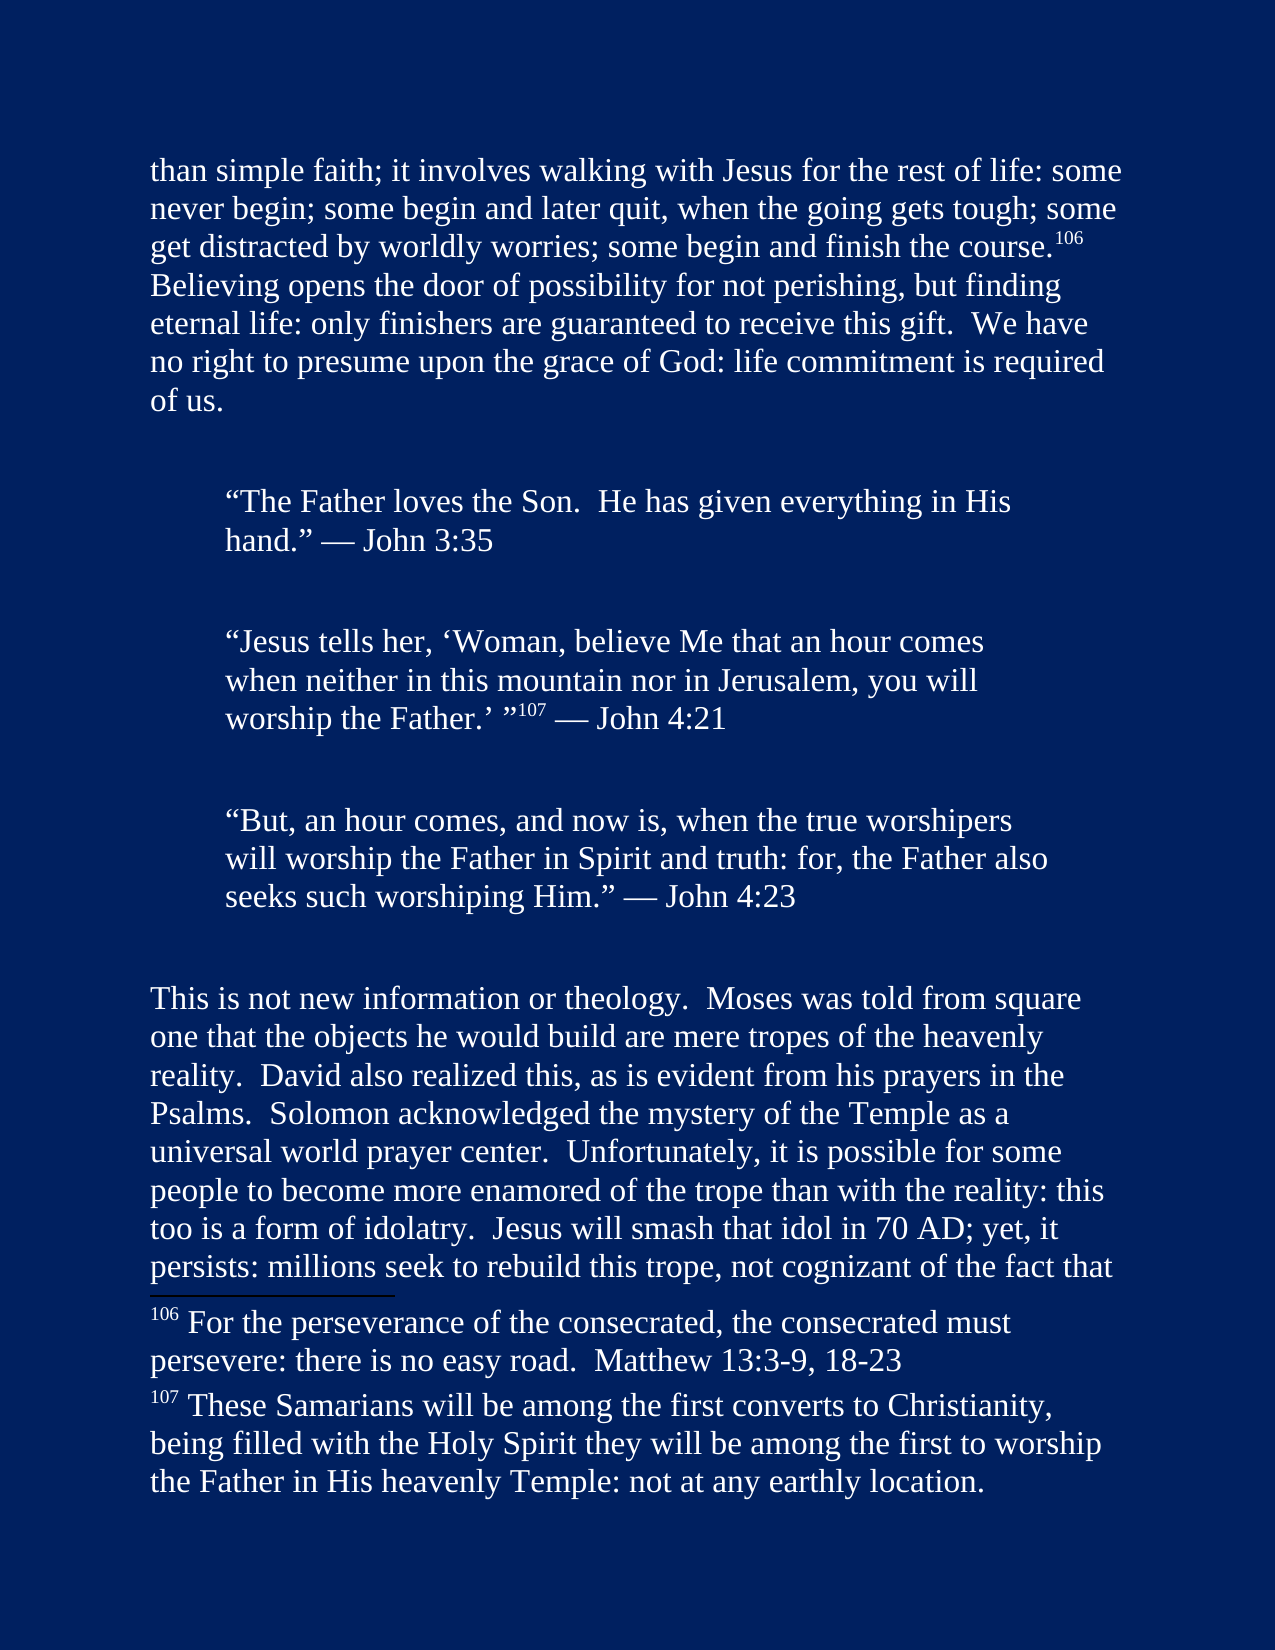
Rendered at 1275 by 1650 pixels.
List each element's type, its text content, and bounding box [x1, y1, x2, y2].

text “The Father loves the Son. He has given everything in His hand.” — John 3:35 [225, 482, 1050, 558]
text “But, an hour comes, and now is, when the true worshipers will worship the Father in Spirit and truth: for, the Father also seeks such worshiping Him.” — John 4:23 [225, 800, 1050, 915]
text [150, 978, 1125, 1285]
text There is some question or probability here; the condition of believing must be met: some will believe and some will not. Believing is more than simple faith; it involves walking with Jesus for the rest of life: some never begin; some begin and later quit, when the going gets tough; some get distracted by worldly worries; some begin and finish the course. Believing opens the door of possibility for not perishing, but finding eternal life: only finishers are guaranteed to receive this gift. We have no right to presume upon the grace of God: life commitment is required of us. [150, 150, 1125, 418]
text “Jesus tells her, ‘Woman, believe Me that an hour comes when neither in this mountain nor in Jerusalem, you will worship the Father.’ ” — John 4:21 [225, 622, 1050, 737]
